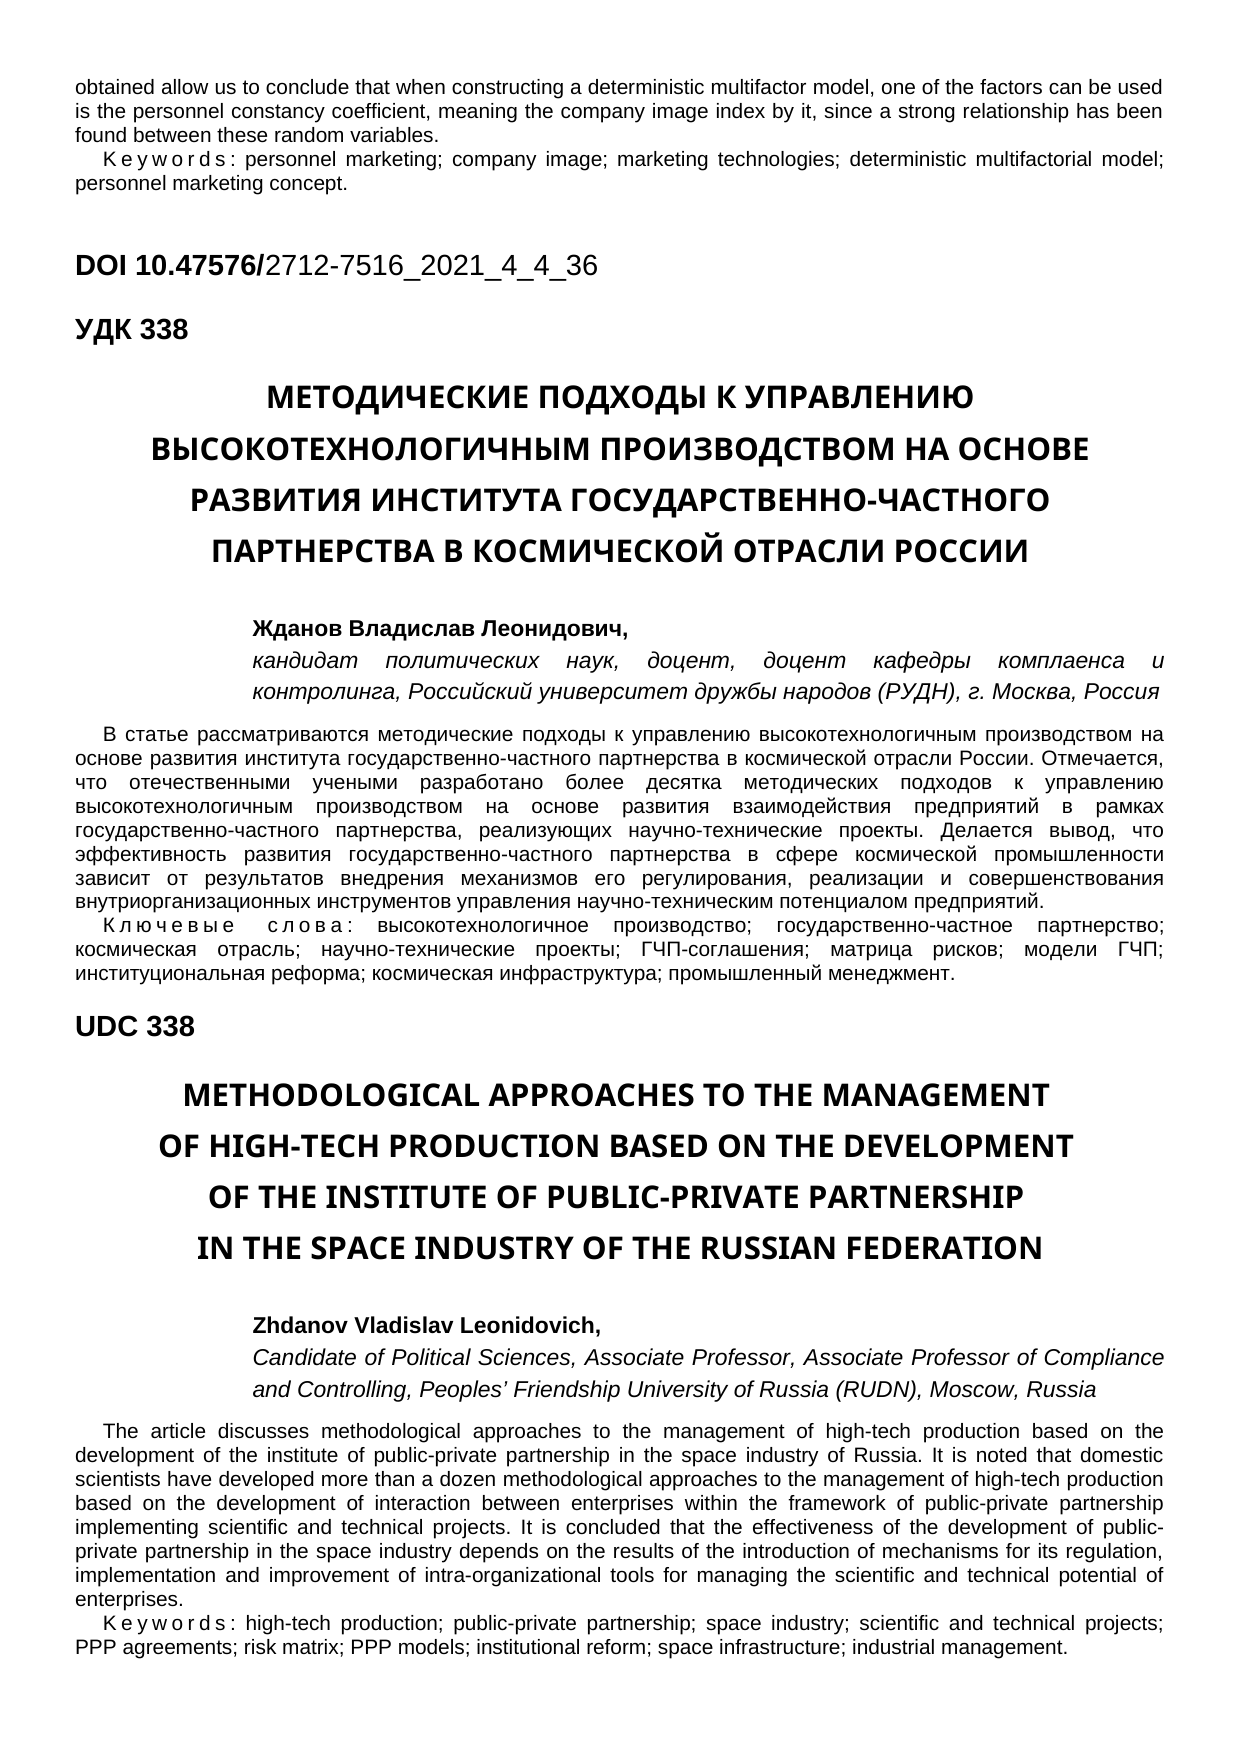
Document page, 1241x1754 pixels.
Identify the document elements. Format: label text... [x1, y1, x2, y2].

text В статье рассматриваются методические подходы к управлению высокотехнологичным производством на основе развития института государственно-частного партнерства в космической отрасли России. Отмечается, что отечественными учеными разработано более десятка методических подходов к управлению высокотехнологичным производством на основе развития взаимодействия предприятий в рамках государственно-частного партнерства, реализующих научно-технические проекты. Делается вывод, что эффективность развития государственно-частного партнерства в сфере космической промышленности зависит от результатов внедрения механизмов его регулирования, реализации и совершенствования внутриорганизационных инструментов управления научно-техническим потенциалом предприятий. [75, 722, 1165, 913]
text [75, 75, 1165, 147]
text кандидат политических наук, доцент, доцент кафедры комплаенса и контролинга, Российский университет дружбы народов (РУДН), г. Москва, Россия [252, 647, 1165, 704]
text The article discusses methodological approaches to the management of high-tech production based on the development of the institute of public-private partnership in the space industry of Russia. It is noted that domestic scientists have developed more than a dozen methodological approaches to the management of high-tech production based on the development of interaction between enterprises within the framework of public-private partnership implementing scientific and technical projects. It is concluded that the effectiveness of the development of public-private partnership in the space industry depends on the results of the introduction of mechanisms for its regulation, implementation and improvement of intra-organizational tools for managing the scientific and technical potential of enterprises. [75, 1419, 1165, 1611]
text Жданов Владислав Леонидович, [252, 615, 1165, 641]
text UDC 338 [75, 1009, 1165, 1043]
text Keywords: personnel marketing; company image; marketing technologies; deterministic multifactorial model; personnel marketing concept. [75, 147, 1165, 195]
text Zhdanov Vladislav Leonidovich, [252, 1312, 1165, 1339]
text Candidate of Political Sciences, Associate Professor, Associate Professor of Compliance and Controlling, Peoples’ Friendship University of Russia (RUDN), Moscow, Russia [252, 1344, 1165, 1402]
text Ключевые слова: высокотехнологичное производство; государственно-частное партнерство; космическая отрасль; научно-технические проекты; ГЧП-соглашения; матрица рисков; модели ГЧП; институциональная реформа; космическая инфраструктура; промышленный менеджмент. [75, 913, 1165, 985]
text УДК 338 [75, 312, 1165, 345]
text Methodological approaches to the management of high-tech production based on the development of the Institute of public-private partnership in the space industry of the Russian Federation [75, 1073, 1165, 1269]
text Keywords: high-tech production; public-private partnership; space industry; scientific and technical projects; PPP agreements; risk matrix; PPP models; institutional reform; space infrastructure; industrial management. [75, 1611, 1165, 1658]
text DOI 10.47576/2712-7516_2021_4_4_36 [75, 248, 1165, 281]
text Методические подходы к управлению высокотехнологичным производством на основе развития института государственно-частного партнерства в космической отрасли России [75, 376, 1165, 571]
